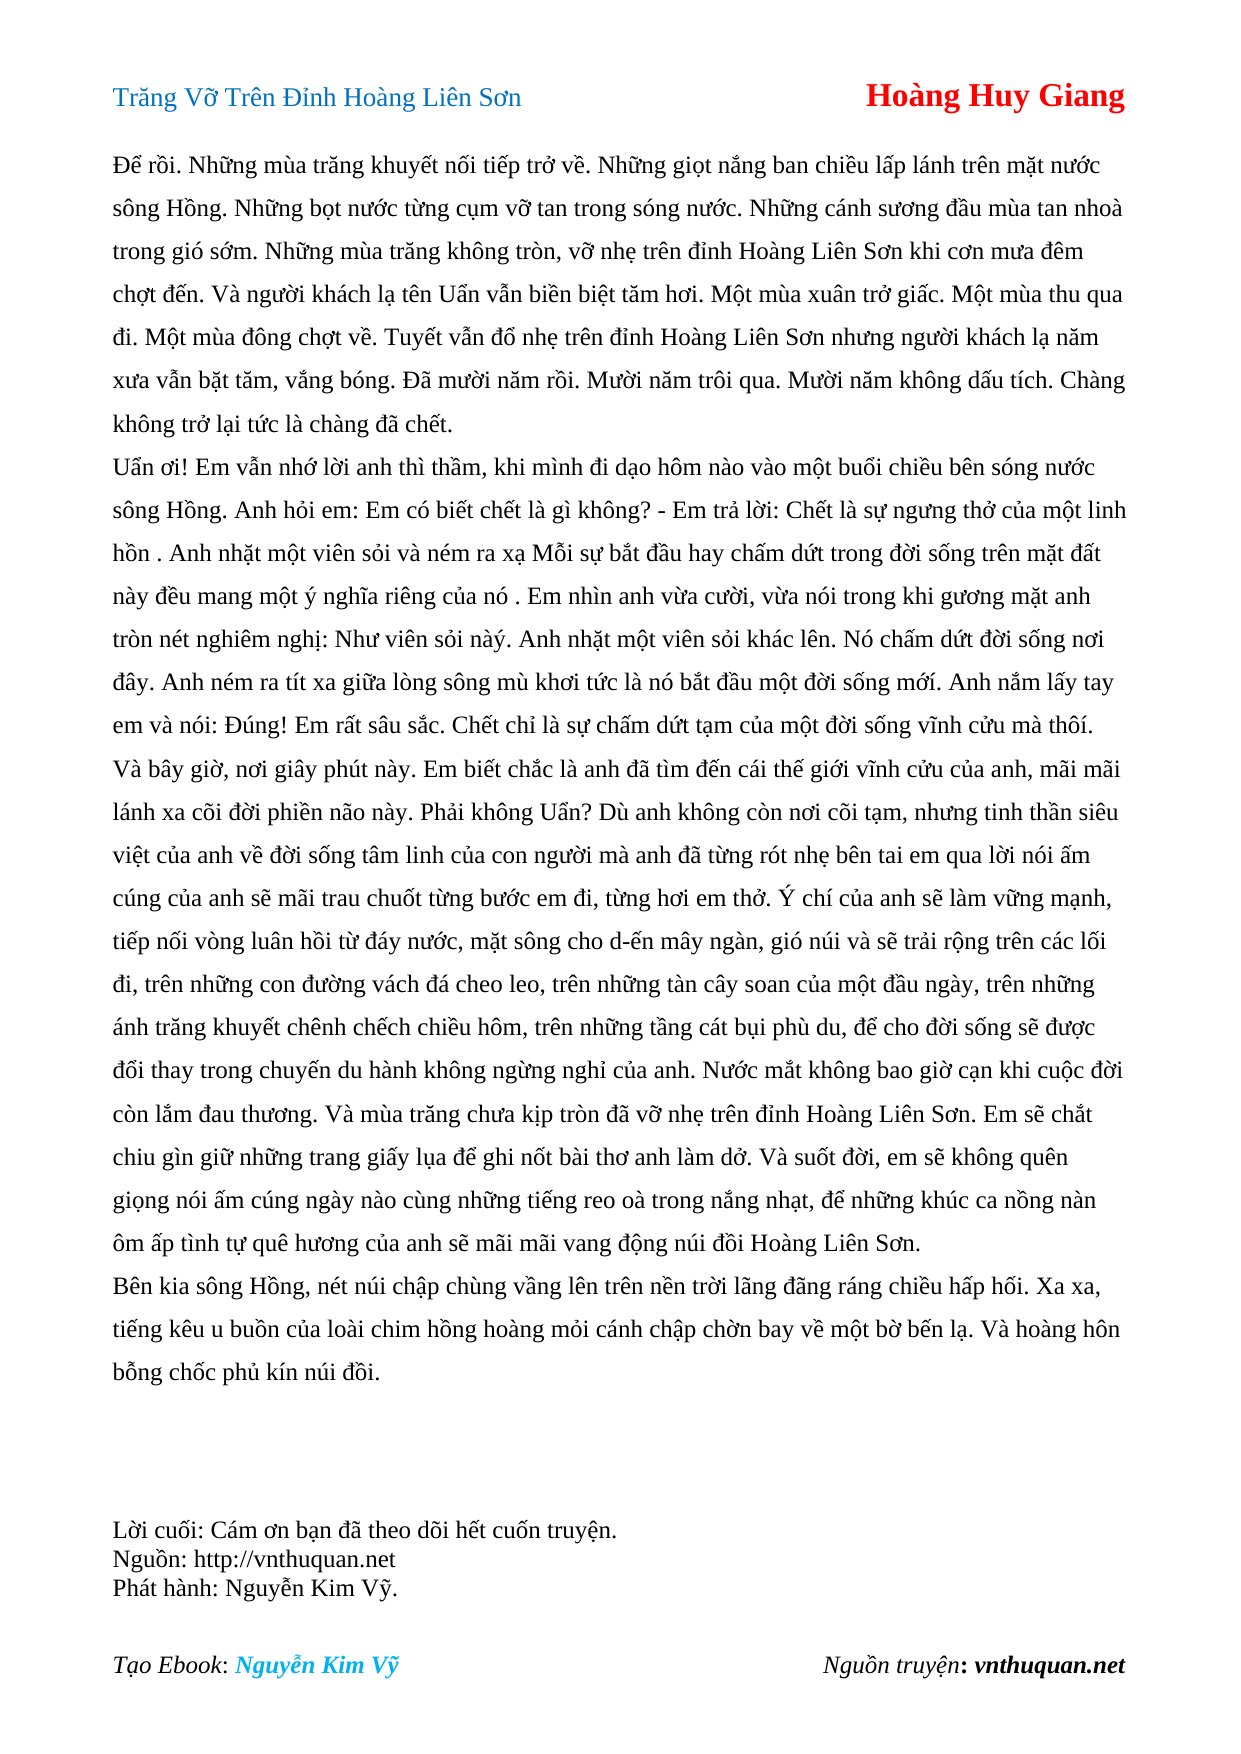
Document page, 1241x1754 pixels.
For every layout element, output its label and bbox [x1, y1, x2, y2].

text [112, 150, 1128, 1472]
text [112, 1487, 1128, 1602]
